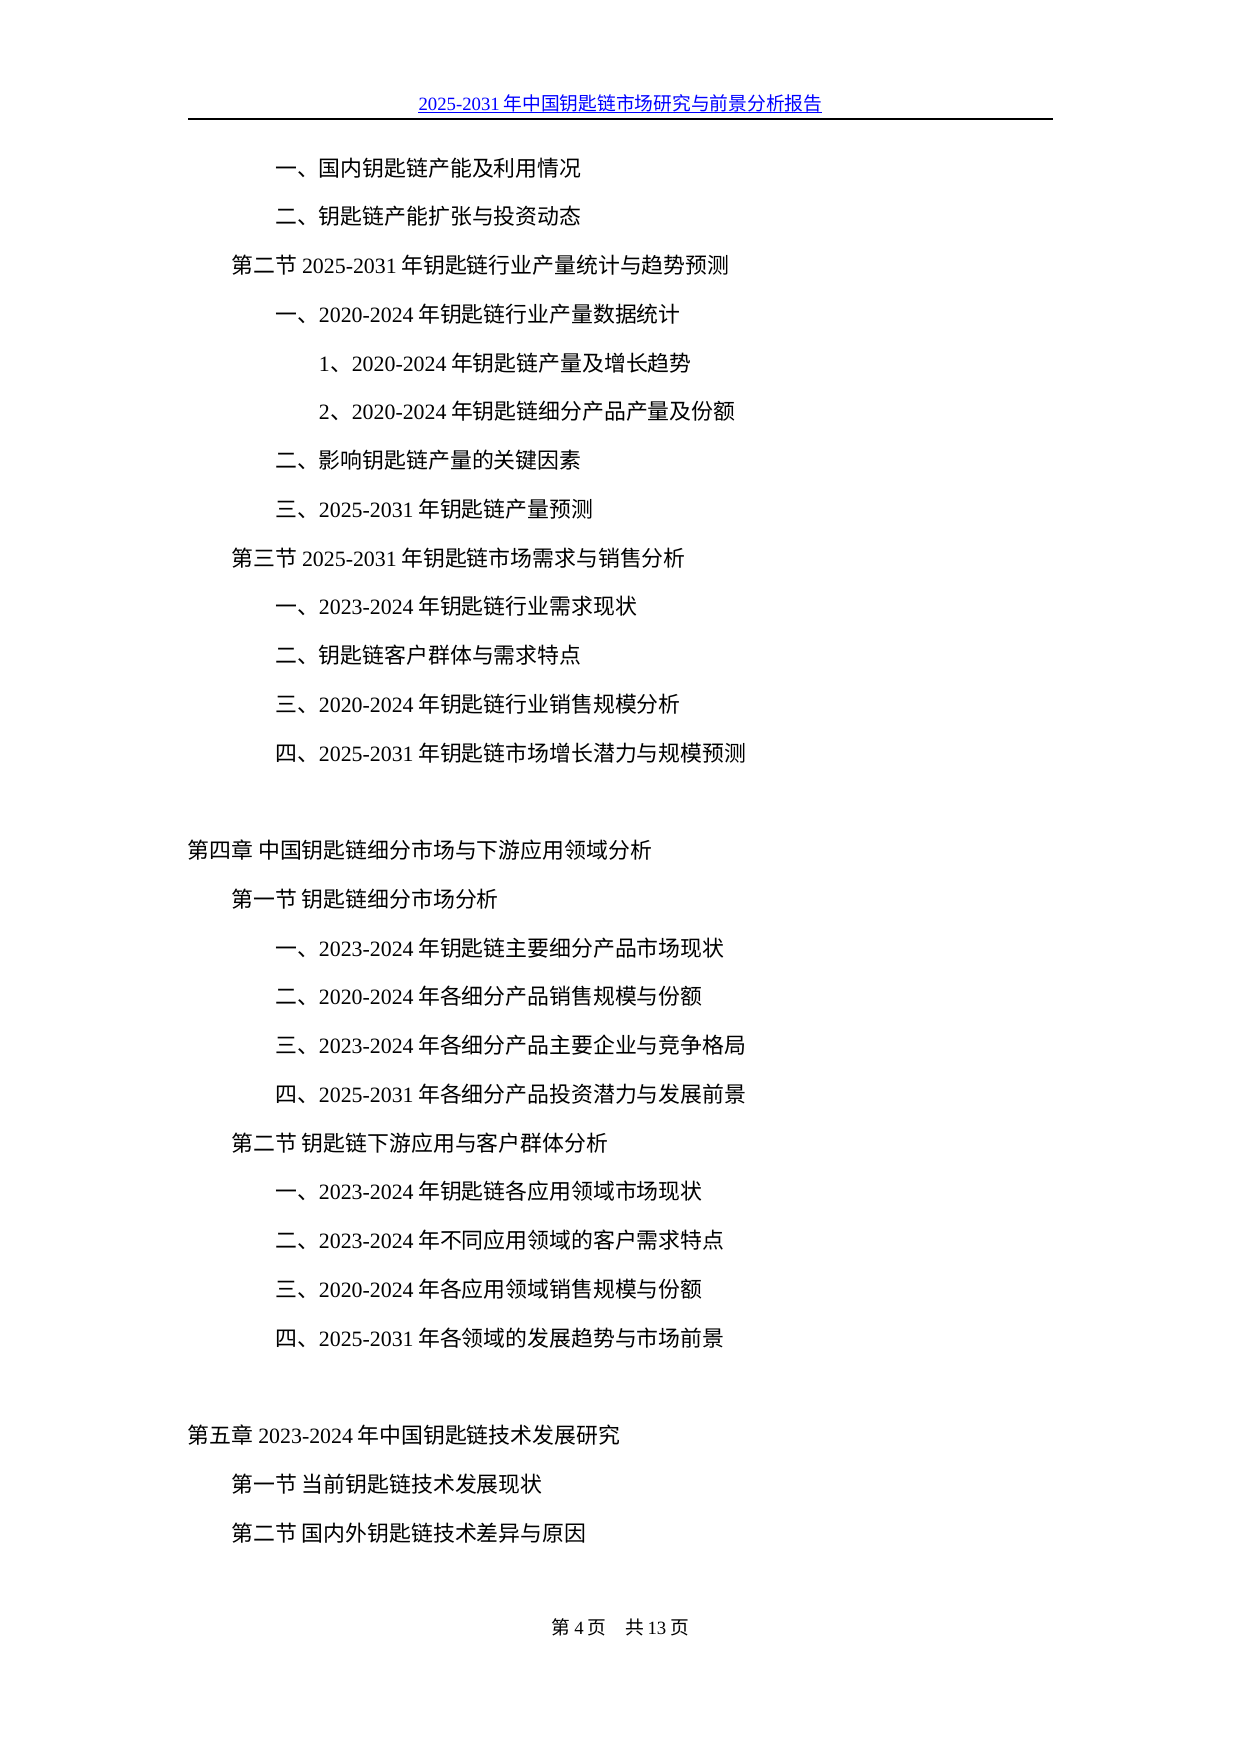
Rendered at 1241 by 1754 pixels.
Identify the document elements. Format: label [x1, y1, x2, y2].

text [187, 150, 1053, 1548]
